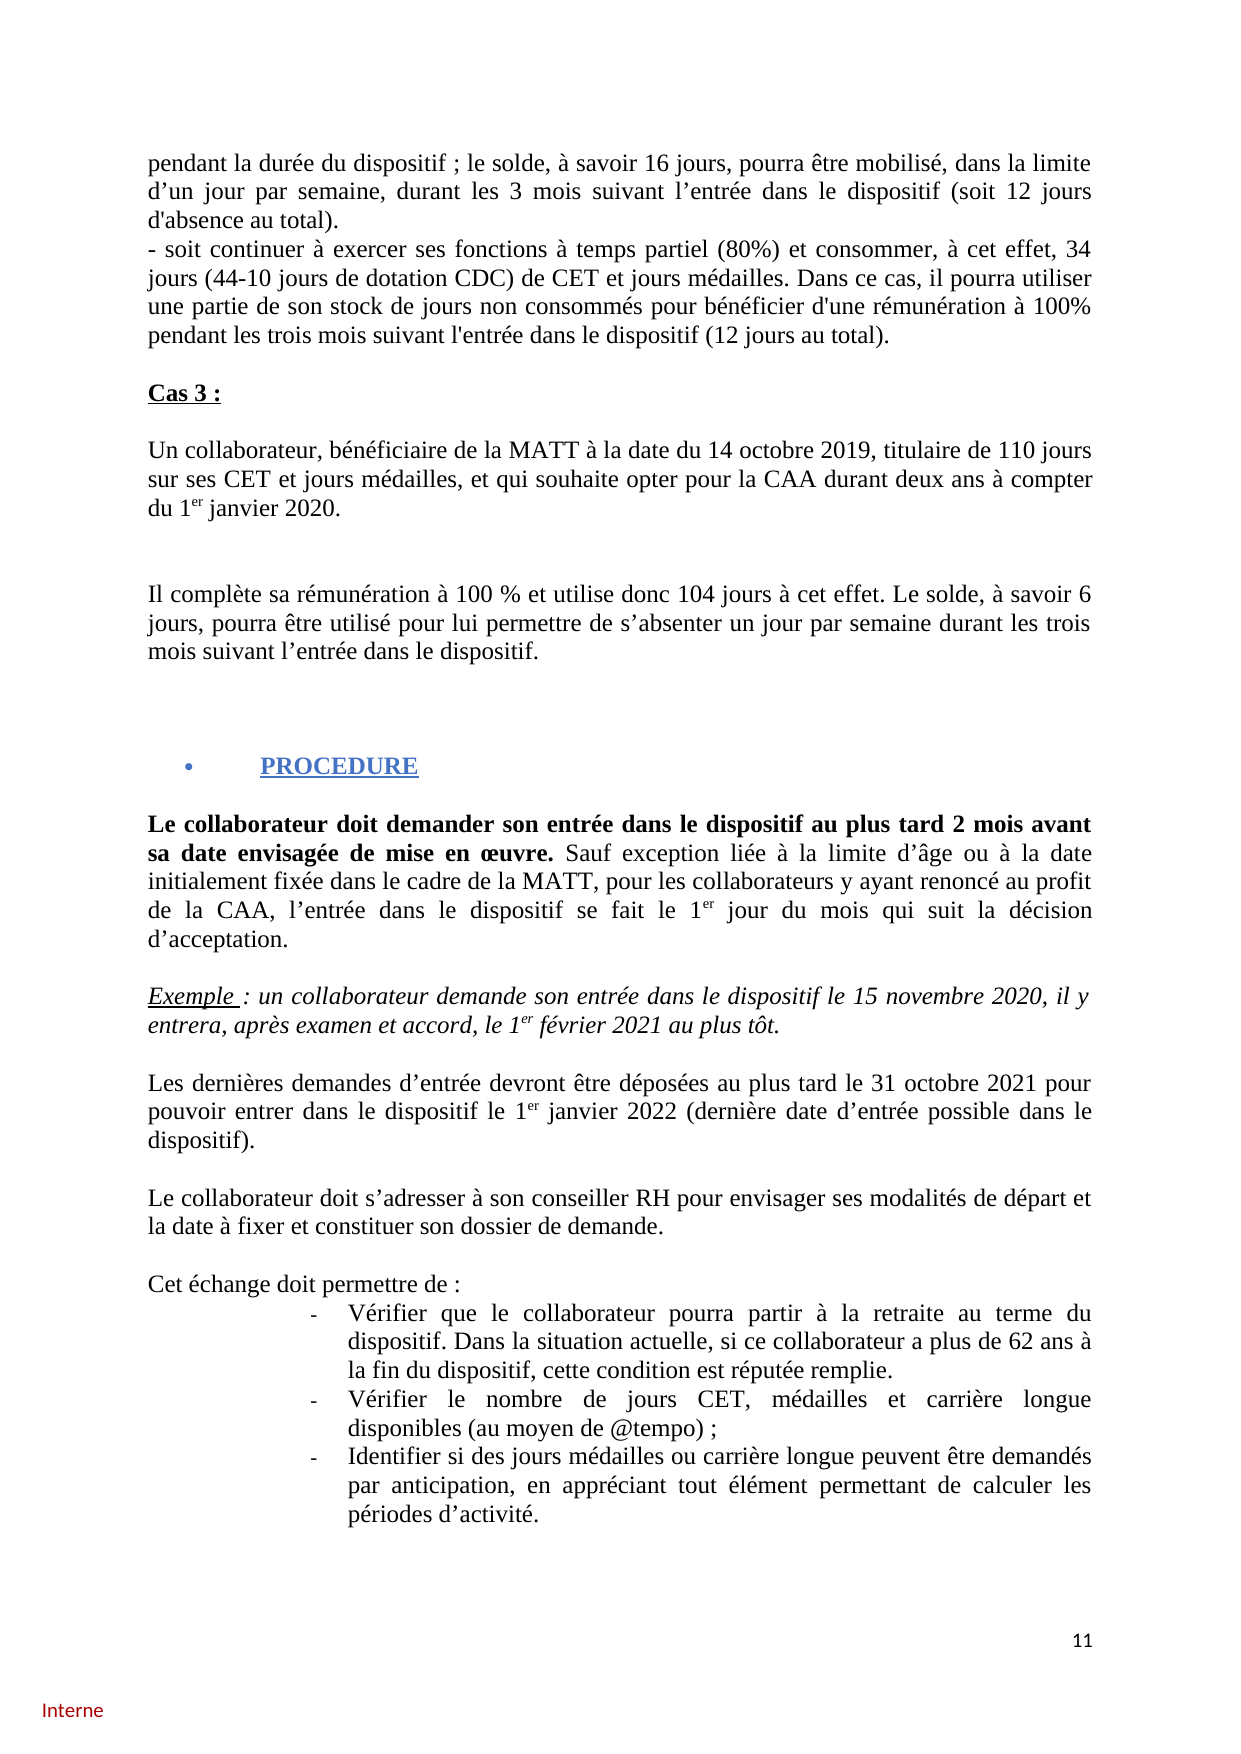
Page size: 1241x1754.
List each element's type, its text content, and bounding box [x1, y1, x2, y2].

title Le collaborateur doit demander son entrée dans le dispositif au plus tard 2 mois avant sa date envisagée de mise en œuvre. Sauf exception liée à la limite d’âge ou à la date initialement fixée dans le cadre de la MATT, pour les collaborateurs y ayant renoncé au profit de la CAA, l’entrée dans le dispositif se fait le 1er jour du mois qui suit la décision d’acceptation. [148, 809, 1093, 953]
title Vérifier le nombre de jours CET, médailles et carrière longue disponibles (au moyen de @tempo) ; [310, 1384, 1093, 1441]
title PROCEDURE [185, 751, 1093, 780]
text Cas 3 : [148, 378, 1093, 406]
title Exemple : un collaborateur demande son entrée dans le dispositif le 15 novembre 2020, il y entrera, après examen et accord, le 1er février 2021 au plus tôt. [148, 981, 1093, 1039]
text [148, 148, 1093, 234]
title Identifier si des jours médailles ou carrière longue peuvent être demandés par anticipation, en appréciant tout élément permettant de calculer les périodes d’activité. [310, 1441, 1093, 1528]
title Cet échange doit permettre de : [148, 1269, 1093, 1298]
text Il complète sa rémunération à 100 % et utilise donc 104 jours à cet effet. Le solde, à savoir 6 jours, pourra être utilisé pour lui permettre de s’absenter un jour par semaine durant les trois mois suivant l’entrée dans le dispositif. [148, 579, 1093, 665]
title Vérifier que le collaborateur pourra partir à la retraite au terme du dispositif. Dans la situation actuelle, si ce collaborateur a plus de 62 ans à la fin du dispositif, cette condition est réputée remplie. [310, 1298, 1093, 1384]
text Un collaborateur, bénéficiaire de la MATT à la date du 14 octobre 2019, titulaire de 110 jours sur ses CET et jours médailles, et qui souhaite opter pour la CAA durant deux ans à compter du 1er janvier 2020. [148, 435, 1093, 521]
title Les dernières demandes d’entrée devront être déposées au plus tard le 31 octobre 2021 pour pouvoir entrer dans le dispositif le 1er janvier 2022 (dernière date d’entrée possible dans le dispositif). [148, 1068, 1093, 1154]
text - soit continuer à exercer ses fonctions à temps partiel (80%) et consommer, à cet effet, 34 jours (44-10 jours de dotation CDC) de CET et jours médailles. Dans ce cas, il pourra utiliser une partie de son stock de jours non consommés pour bénéficier d'une rémunération à 100% pendant les trois mois suivant l'entrée dans le dispositif (12 jours au total). [148, 234, 1093, 349]
title Le collaborateur doit s’adresser à son conseiller RH pour envisager ses modalités de départ et la date à fixer et constituer son dossier de demande. [148, 1183, 1093, 1240]
